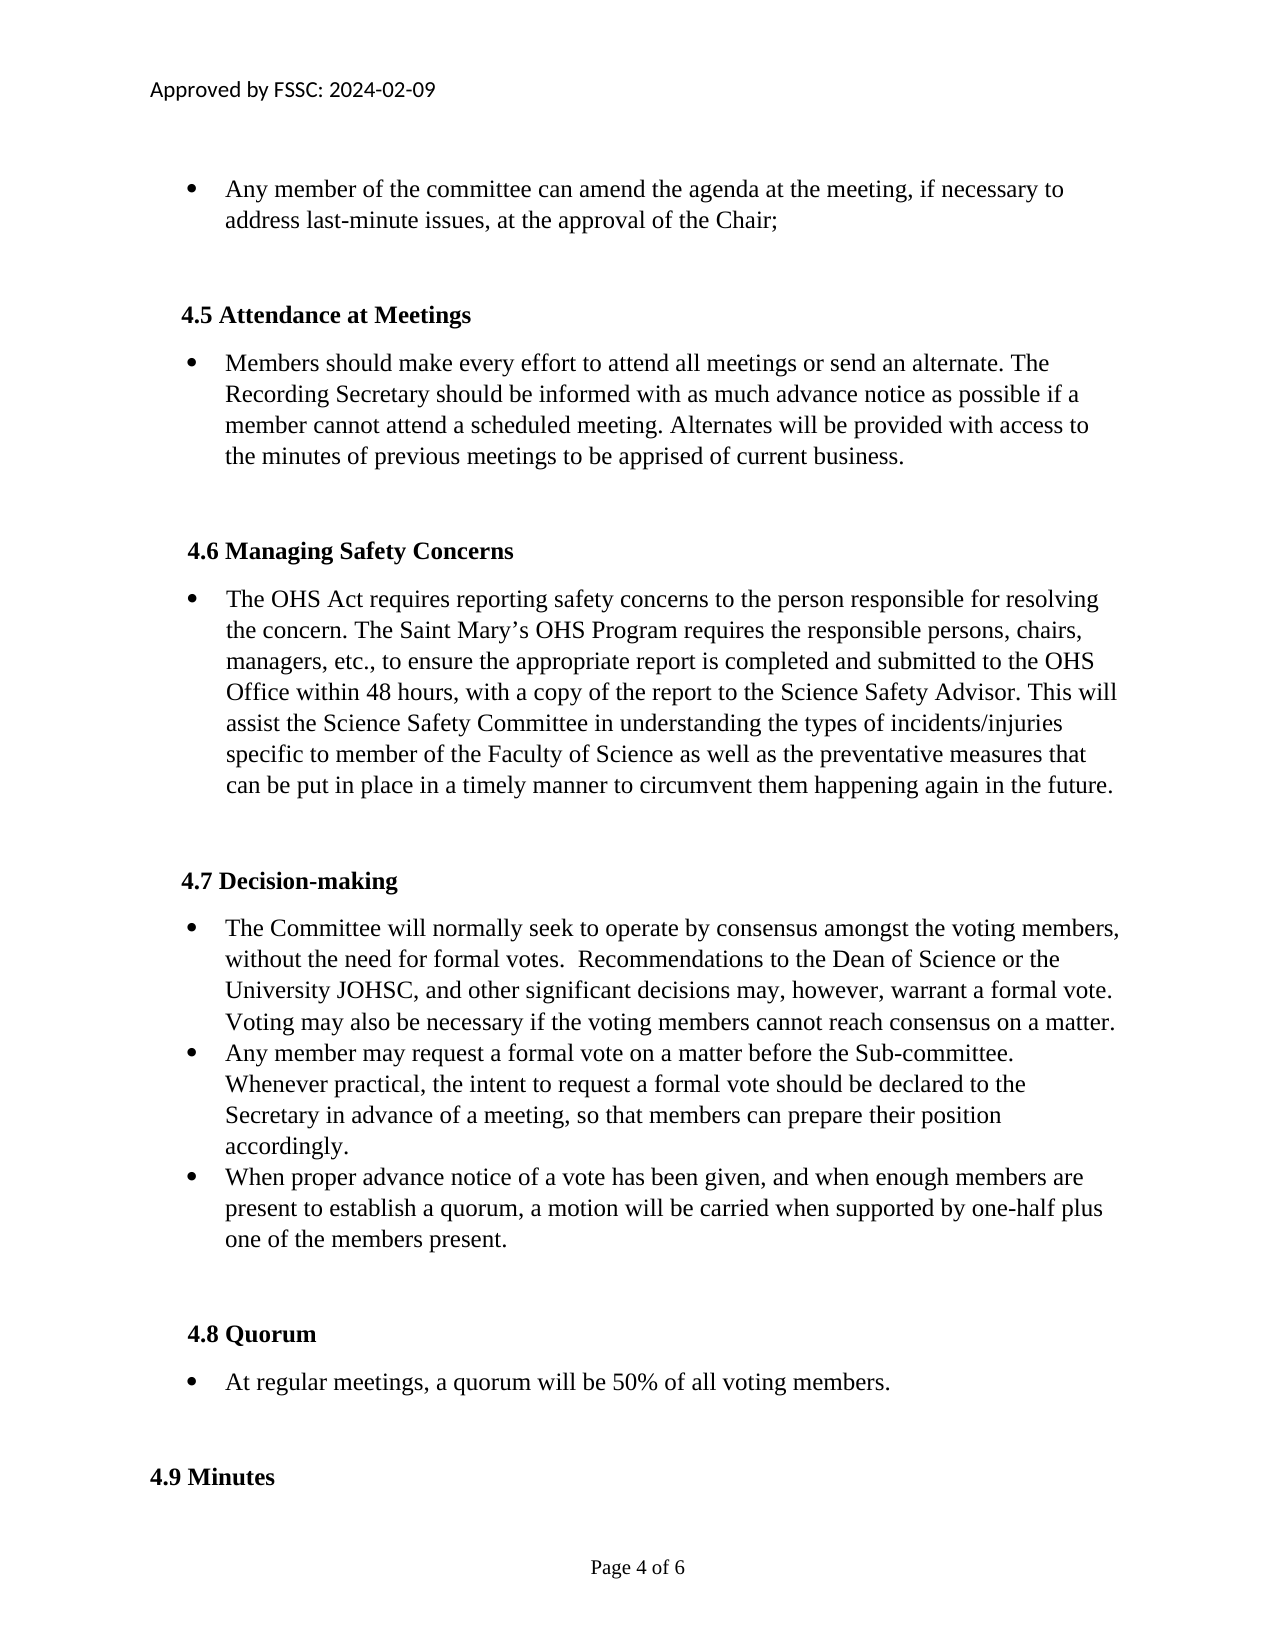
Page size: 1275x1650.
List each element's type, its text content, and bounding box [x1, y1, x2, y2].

list Any member of the committee can amend the agenda at the meeting, if necessary to address last-minute issues, at the approval of the Chair; [187, 174, 1125, 233]
text 4.7 Decision-making [150, 866, 1125, 894]
list The OHS Act requires reporting safety concerns to the person responsible for resolving the concern. The Saint Mary’s OHS Program requires the responsible persons, chairs, managers, etc., to ensure the appropriate report is completed and submitted to the OHS Office within 48 hours, with a copy of the report to the Science Safety Advisor. This will assist the Science Safety Committee in understanding the types of incidents/injuries specific to member of the Faculty of Science as well as the preventative measures that can be put in place in a timely manner to circumvent them happening again in the future. [188, 584, 1125, 799]
list The Committee will normally seek to operate by consensus amongst the voting members, without the need for formal votes. Recommendations to the Dean of Science or the University JOHSC, and other significant decisions may, however, warrant a formal vote. Voting may also be necessary if the voting members cannot reach consensus on a matter. [187, 913, 1125, 1035]
list At regular meetings, a quorum will be 50% of all voting members. [187, 1367, 1125, 1396]
list Any member may request a formal vote on a matter before the Sub-committee. Whenever practical, the intent to request a formal vote should be declared to the Secretary in advance of a meeting, so that members can prepare their position accordingly. [187, 1038, 1125, 1159]
text 4.9 Minutes [150, 1462, 1125, 1491]
list When proper advance notice of a vote has been given, and when enough members are present to establish a quorum, a motion will be carried when supported by one-half plus one of the members present. [187, 1162, 1125, 1253]
list Members should make every effort to attend all meetings or send an alternate. The Recording Secretary should be informed with as much advance notice as possible if a member cannot attend a scheduled meeting. Alternates will be provided with access to the minutes of previous meetings to be apprised of current business. [187, 348, 1125, 470]
text 4.8 Quorum [150, 1319, 1125, 1348]
text 4.6 Managing Safety Concerns [187, 536, 1125, 565]
text 4.5 Attendance at Meetings [150, 300, 1125, 329]
